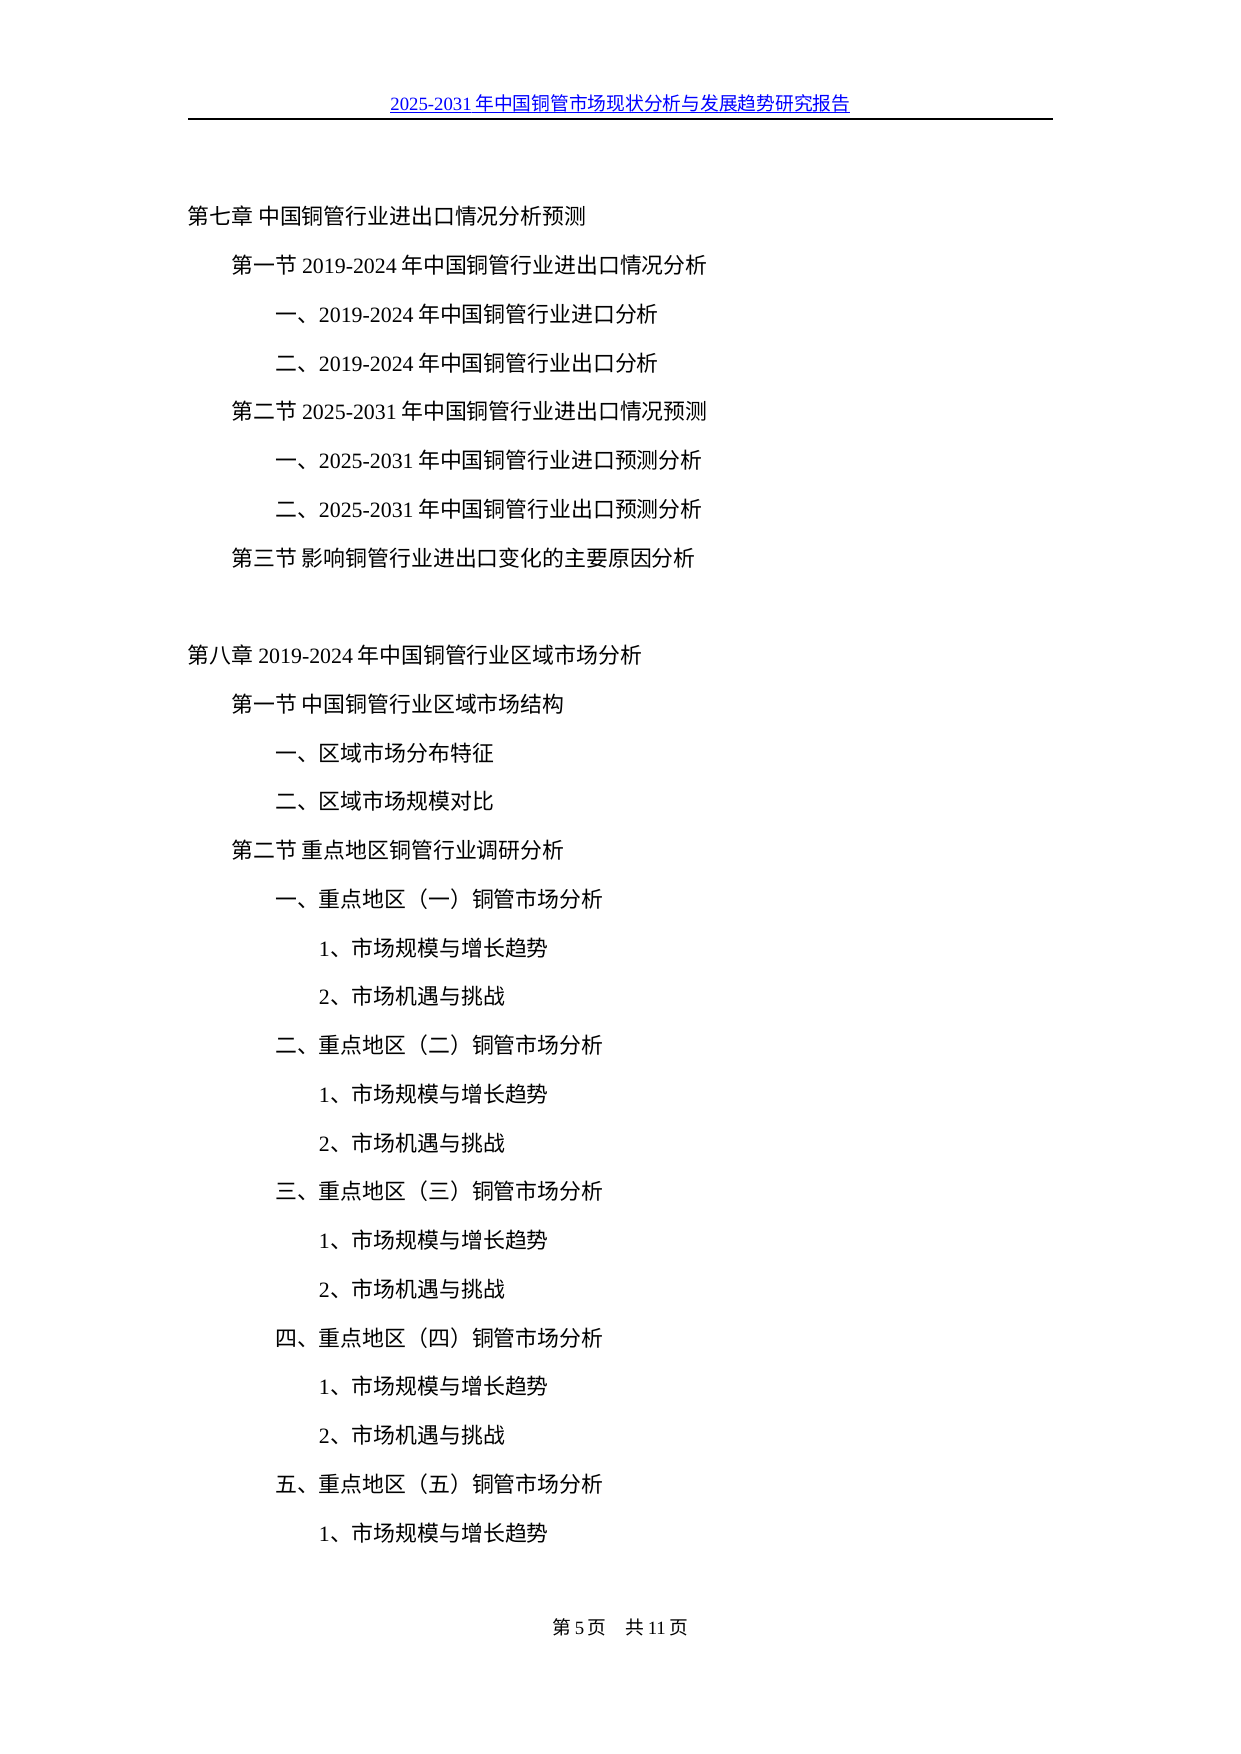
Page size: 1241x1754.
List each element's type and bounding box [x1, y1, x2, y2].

text [187, 150, 1053, 1548]
